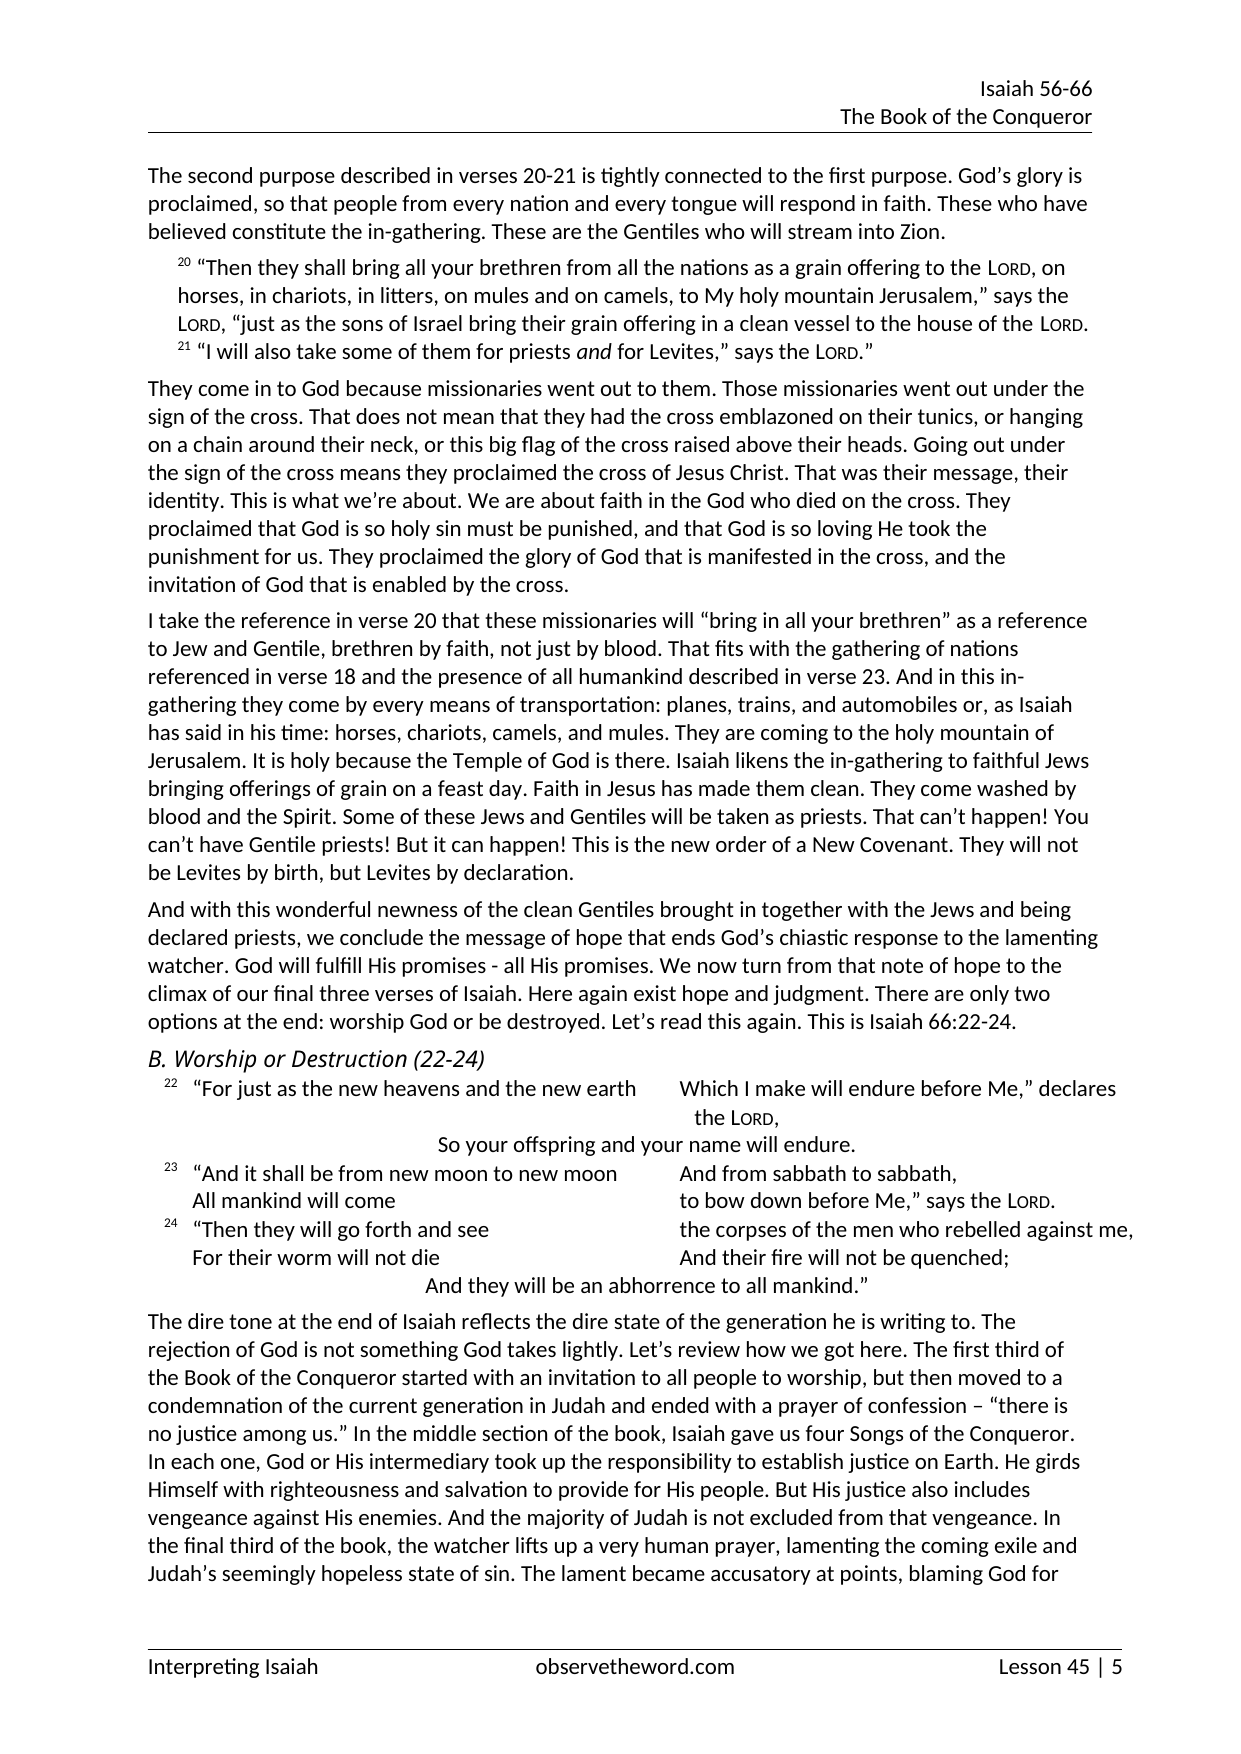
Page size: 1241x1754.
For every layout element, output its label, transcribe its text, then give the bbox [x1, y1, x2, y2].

text 20 “Then they shall bring all your brethren from all the nations as a grain offering to the Lord, on horses, in chariots, in litters, on mules and on camels, to My holy mountain Jerusalem,” says the Lord, “just as the sons of Israel bring their grain offering in a clean vessel to the house of the Lord. 21 “I will also take some of them for priests and for Levites,” says the Lord.” [177, 253, 1092, 366]
text And they will be an abhorrence to all mankind.” [148, 1271, 1152, 1299]
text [148, 1307, 1092, 1587]
text And with this wonderful newness of the clean Gentiles brought in together with the Jews and being declared priests, we conclude the message of hope that ends God’s chiastic response to the lamenting watcher. God will fulfill His promises - all His promises. We now turn from that note of hope to the climax of our final three verses of Isaiah. Here again exist hope and judgment. There are only two options at the end: worship God or be destroyed. Let’s read this again. This is Isaiah 66:22-24. [148, 895, 1107, 1035]
text 23 “And it shall be from new moon to new moon And from sabbath to sabbath, [148, 1159, 1152, 1187]
text All mankind will come to bow down before Me,” says the Lord. [148, 1187, 1152, 1215]
text the Lord, [148, 1103, 1152, 1131]
text The second purpose described in verses 20-21 is tightly connected to the first purpose. God’s glory is proclaimed, so that people from every nation and every tongue will respond in faith. These who have believed constitute the in-gathering. These are the Gentiles who will stream into Zion. [148, 161, 1092, 245]
text So your offspring and your name will endure. [148, 1131, 1152, 1159]
text 22 “For just as the new heavens and the new earth Which I make will endure before Me,” declares [148, 1074, 1152, 1103]
text They come in to God because missionaries went out to them. Those missionaries went out under the sign of the cross. That does not mean that they had the cross emblazoned on their tunics, or hanging on a chain around their neck, or this big flag of the cross raised above their heads. Going out under the sign of the cross means they proclaimed the cross of Jesus Christ. That was their message, their identity. This is what we’re about. We are about faith in the God who died on the cross. They proclaimed that God is so holy sin must be punished, and that God is so loving He took the punishment for us. They proclaimed the glory of God that is manifested in the cross, and the invitation of God that is enabled by the cross. [148, 374, 1092, 598]
text 24 “Then they will go forth and see the corpses of the men who rebelled against me, [148, 1215, 1152, 1243]
text I take the reference in verse 20 that these missionaries will “bring in all your brethren” as a reference to Jew and Gentile, brethren by faith, not just by blood. That fits with the gathering of nations referenced in verse 18 and the presence of all humankind described in verse 23. And in this in-gathering they come by every means of transportation: planes, trains, and automobiles or, as Isaiah has said in his time: horses, chariots, camels, and mules. They are coming to the holy mountain of Jerusalem. It is holy because the Temple of God is there. Isaiah likens the in-gathering to faithful Jews bringing offerings of grain on a feast day. Faith in Jesus has made them clean. They come washed by blood and the Spirit. Some of these Jews and Gentiles will be taken as priests. That can’t happen! You can’t have Gentile priests! But it can happen! This is the new order of a New Covenant. They will not be Levites by birth, but Levites by declaration. [148, 606, 1092, 887]
subtitle B. Worship or Destruction (22-24) [148, 1043, 1092, 1074]
text For their worm will not die And their fire will not be quenched; [148, 1243, 1152, 1271]
